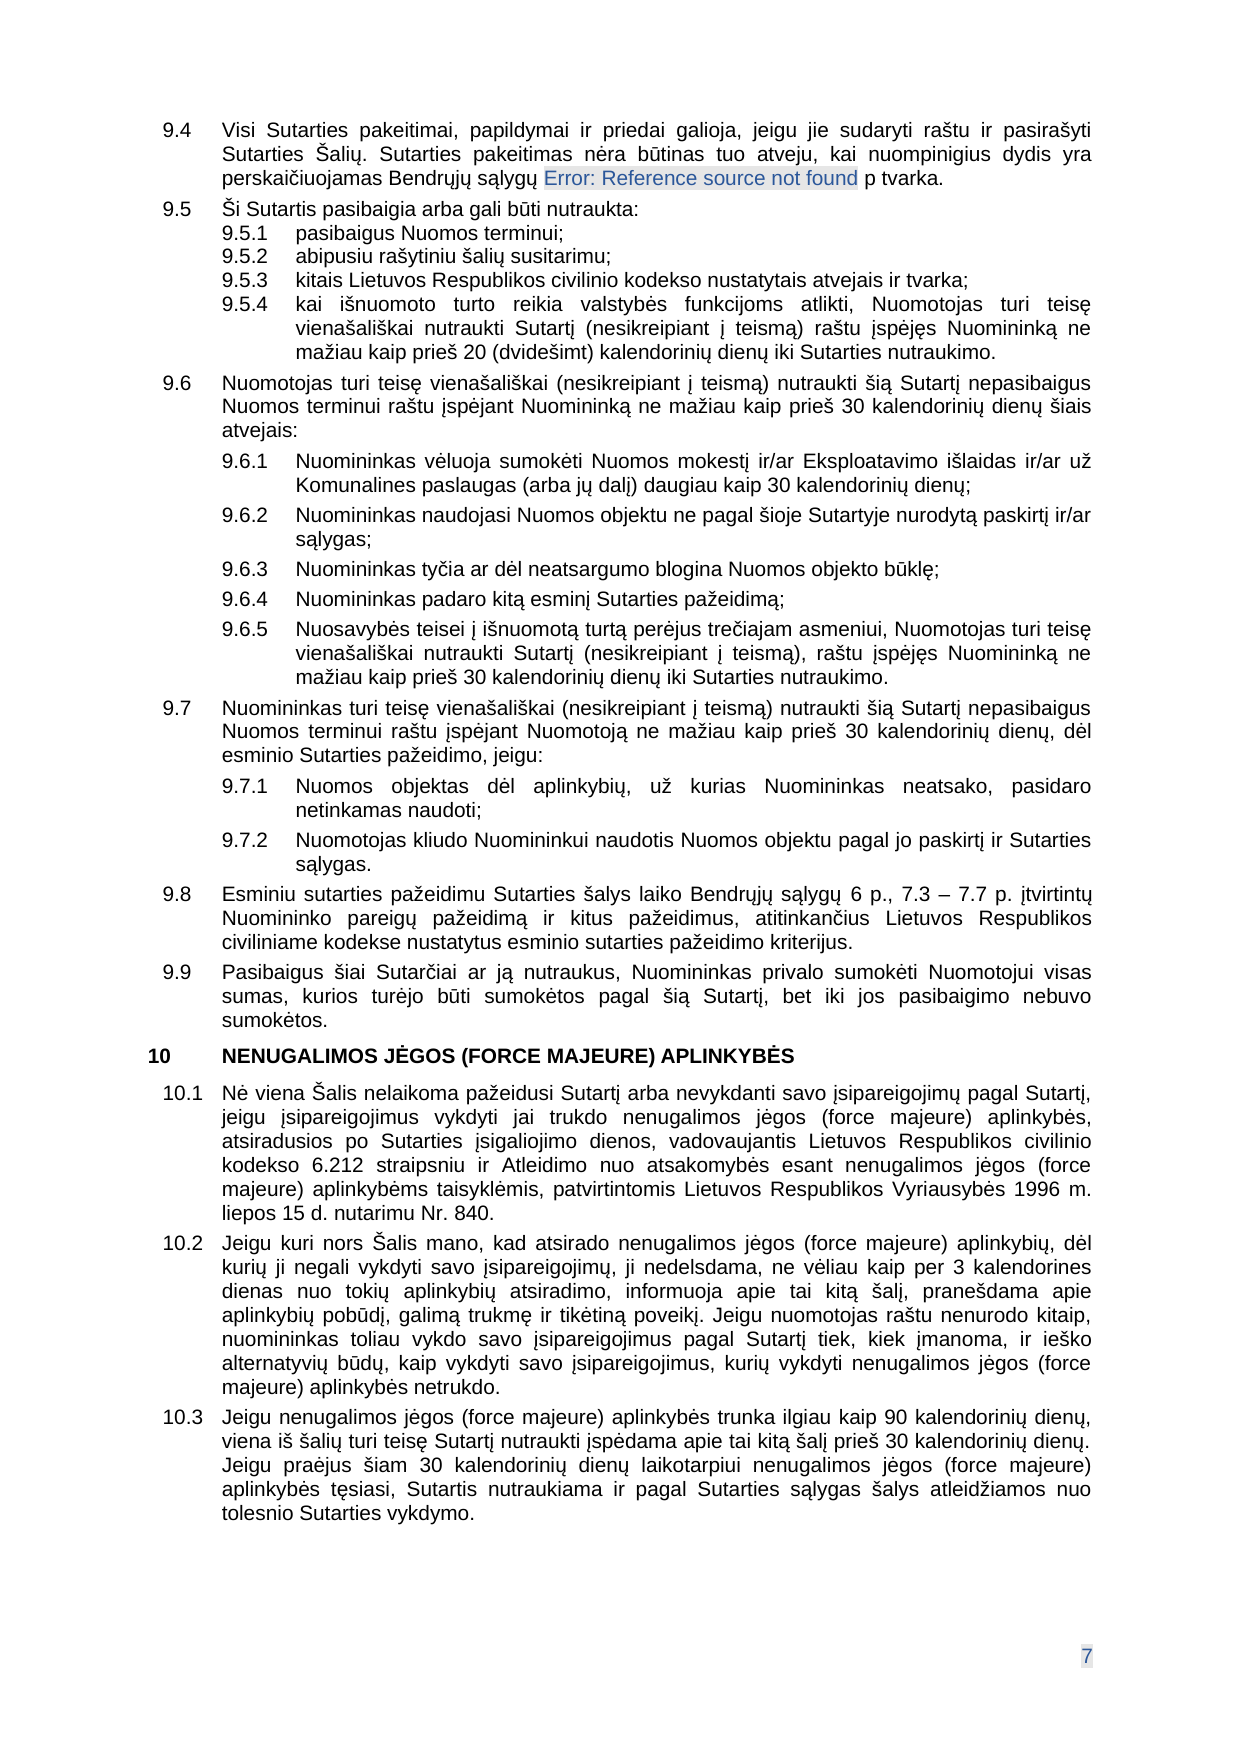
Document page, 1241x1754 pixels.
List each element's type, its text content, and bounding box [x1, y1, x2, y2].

subtitle Nuomos objektas dėl aplinkybių, už kurias Nuomininkas neatsako, pasidaro netinkamas naudoti; [222, 773, 1092, 821]
subtitle Esminiu sutarties pažeidimu Sutarties šalys laiko Bendrųjų sąlygų 6 p., 7.3 – 7.7 p. įtvirtintų Nuomininko pareigų pažeidimą ir kitus pažeidimus, atitinkančius Lietuvos Respublikos civiliniame kodekse nustatytus esminio sutarties pažeidimo kriterijus. [162, 882, 1092, 954]
subtitle abipusiu rašytiniu šalių susitarimu; [222, 244, 1092, 268]
subtitle Pasibaigus šiai Sutarčiai ar ją nutraukus, Nuomininkas privalo sumokėti Nuomotojui visas sumas, kurios turėjo būti sumokėtos pagal šią Sutartį, bet iki jos pasibaigimo nebuvo sumokėtos. [162, 960, 1092, 1032]
subtitle kitais Lietuvos Respublikos civilinio kodekso nustatytais atvejais ir tvarka; [222, 268, 1092, 292]
subtitle Nuomininkas vėluoja sumokėti Nuomos mokestį ir/ar Eksploatavimo išlaidas ir/ar už Komunalines paslaugas (arba jų dalį) daugiau kaip 30 kalendorinių dienų; [222, 448, 1092, 496]
subtitle Nuosavybės teisei į išnuomotą turtą perėjus trečiajam asmeniui, Nuomotojas turi teisę vienašališkai nutraukti Sutartį (nesikreipiant į teismą), raštu įspėjęs Nuomininką ne mažiau kaip prieš 30 kalendorinių dienų iki Sutarties nutraukimo. [222, 617, 1092, 689]
subtitle Nuomotojas kliudo Nuomininkui naudotis Nuomos objektu pagal jo paskirtį ir Sutarties sąlygas. [222, 828, 1092, 876]
subtitle Nuomininkas turi teisę vienašališkai (nesikreipiant į teismą) nutraukti šią Sutartį nepasibaigus Nuomos terminui raštu įspėjant Nuomotoją ne mažiau kaip prieš 30 kalendorinių dienų, dėl esminio Sutarties pažeidimo, jeigu: [162, 695, 1092, 767]
subtitle Nuomininkas padaro kitą esminį Sutarties pažeidimą; [222, 587, 1092, 611]
subtitle Jeigu kuri nors Šalis mano, kad atsirado nenugalimos jėgos (force majeure) aplinkybių, dėl kurių ji negali vykdyti savo įsipareigojimų, ji nedelsdama, ne vėliau kaip per 3 kalendorines dienas nuo tokių aplinkybių atsiradimo, informuoja apie tai kitą šalį, pranešdama apie aplinkybių pobūdį, galimą trukmę ir tikėtiną poveikį. Jeigu nuomotojas raštu nenurodo kitaip, nuomininkas toliau vykdo savo įsipareigojimus pagal Sutartį tiek, kiek įmanoma, ir ieško alternatyvių būdų, kaip vykdyti savo įsipareigojimus, kurių vykdyti nenugalimos jėgos (force majeure) aplinkybės netrukdo. [162, 1231, 1092, 1398]
subtitle pasibaigus Nuomos terminui; [222, 220, 1092, 244]
subtitle Nuomininkas tyčia ar dėl neatsargumo blogina Nuomos objekto būklę; [222, 557, 1092, 581]
subtitle Ši Sutartis pasibaigia arba gali būti nutraukta: [162, 196, 1092, 220]
subtitle Jeigu nenugalimos jėgos (force majeure) aplinkybės trunka ilgiau kaip 90 kalendorinių dienų, viena iš šalių turi teisę Sutartį nutraukti įspėdama apie tai kitą šalį prieš 30 kalendorinių dienų. Jeigu praėjus šiam 30 kalendorinių dienų laikotarpiui nenugalimos jėgos (force majeure) aplinkybės tęsiasi, Sutartis nutraukiama ir pagal Sutarties sąlygas šalys atleidžiamos nuo tolesnio Sutarties vykdymo. [162, 1405, 1092, 1524]
subtitle Nuomininkas naudojasi Nuomos objektu ne pagal šioje Sutartyje nurodytą paskirtį ir/ar sąlygas; [222, 503, 1092, 551]
subtitle Nė viena Šalis nelaikoma pažeidusi Sutartį arba nevykdanti savo įsipareigojimų pagal Sutartį, jeigu įsipareigojimus vykdyti jai trukdo nenugalimos jėgos (force majeure) aplinkybės, atsiradusios po Sutarties įsigaliojimo dienos, vadovaujantis Lietuvos Respublikos civilinio kodekso 6.212 straipsniu ir Atleidimo nuo atsakomybės esant nenugalimos jėgos (force majeure) aplinkybėms taisyklėmis, patvirtintomis Lietuvos Respublikos Vyriausybės 1996 m. liepos 15 d. nutarimu Nr. 840. [162, 1081, 1092, 1224]
subtitle kai išnuomoto turto reikia valstybės funkcijoms atlikti, Nuomotojas turi teisę vienašališkai nutraukti Sutartį (nesikreipiant į teismą) raštu įspėjęs Nuomininką ne mažiau kaip prieš 20 (dvidešimt) kalendorinių dienų iki Sutarties nutraukimo. [222, 292, 1092, 364]
subtitle Nuomotojas turi teisę vienašališkai (nesikreipiant į teismą) nutraukti šią Sutartį nepasibaigus Nuomos terminui raštu įspėjant Nuomininką ne mažiau kaip prieš 30 kalendorinių dienų šiais atvejais: [162, 370, 1092, 442]
subtitle NENUGALIMOS JĖGOS (FORCE MAJEURE) APLINKYBĖS [148, 1044, 1092, 1068]
